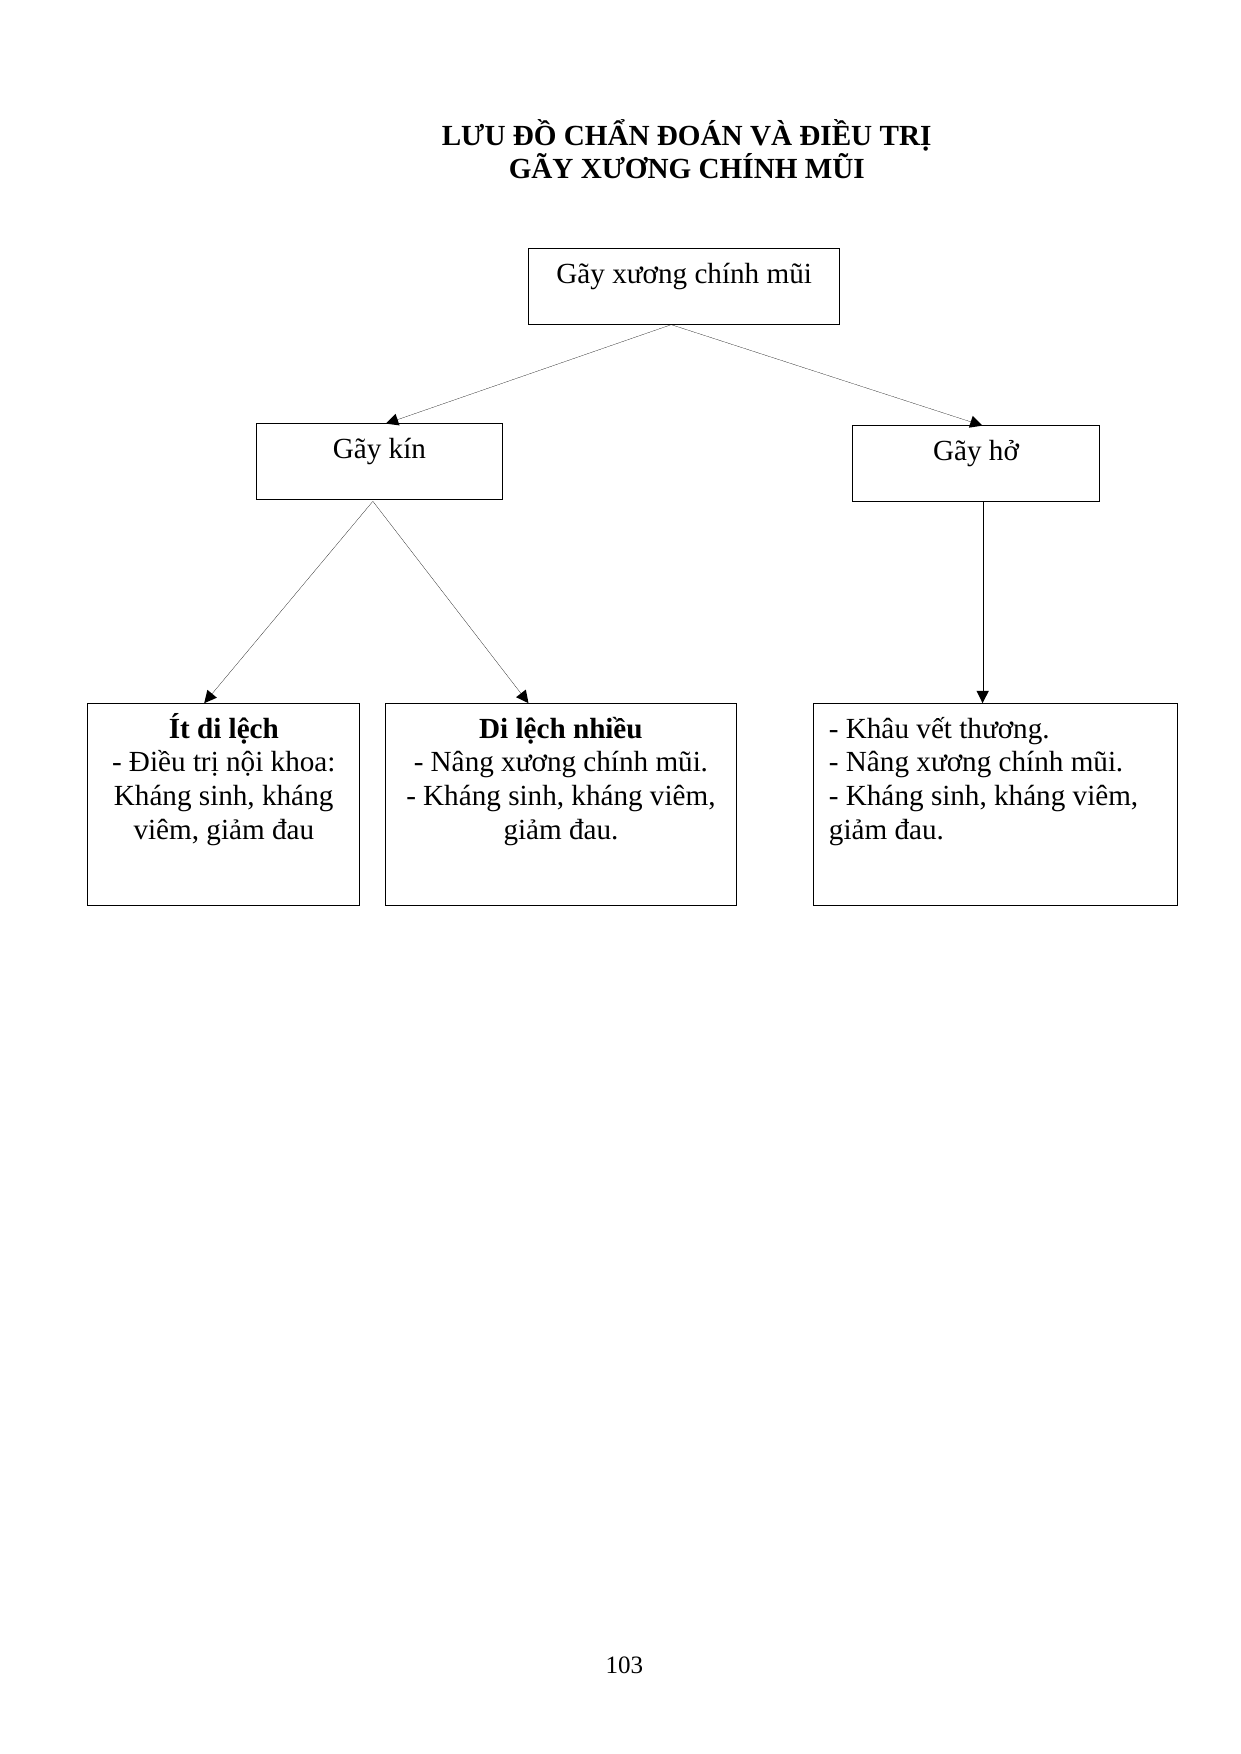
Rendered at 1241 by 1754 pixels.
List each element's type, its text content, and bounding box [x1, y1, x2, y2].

text GÃY XƯƠNG CHÍNH MŨI [177, 152, 1122, 185]
text LƯU ĐỒ CHẨN ĐOÁN VÀ ĐIỀU TRỊ [177, 118, 1122, 152]
